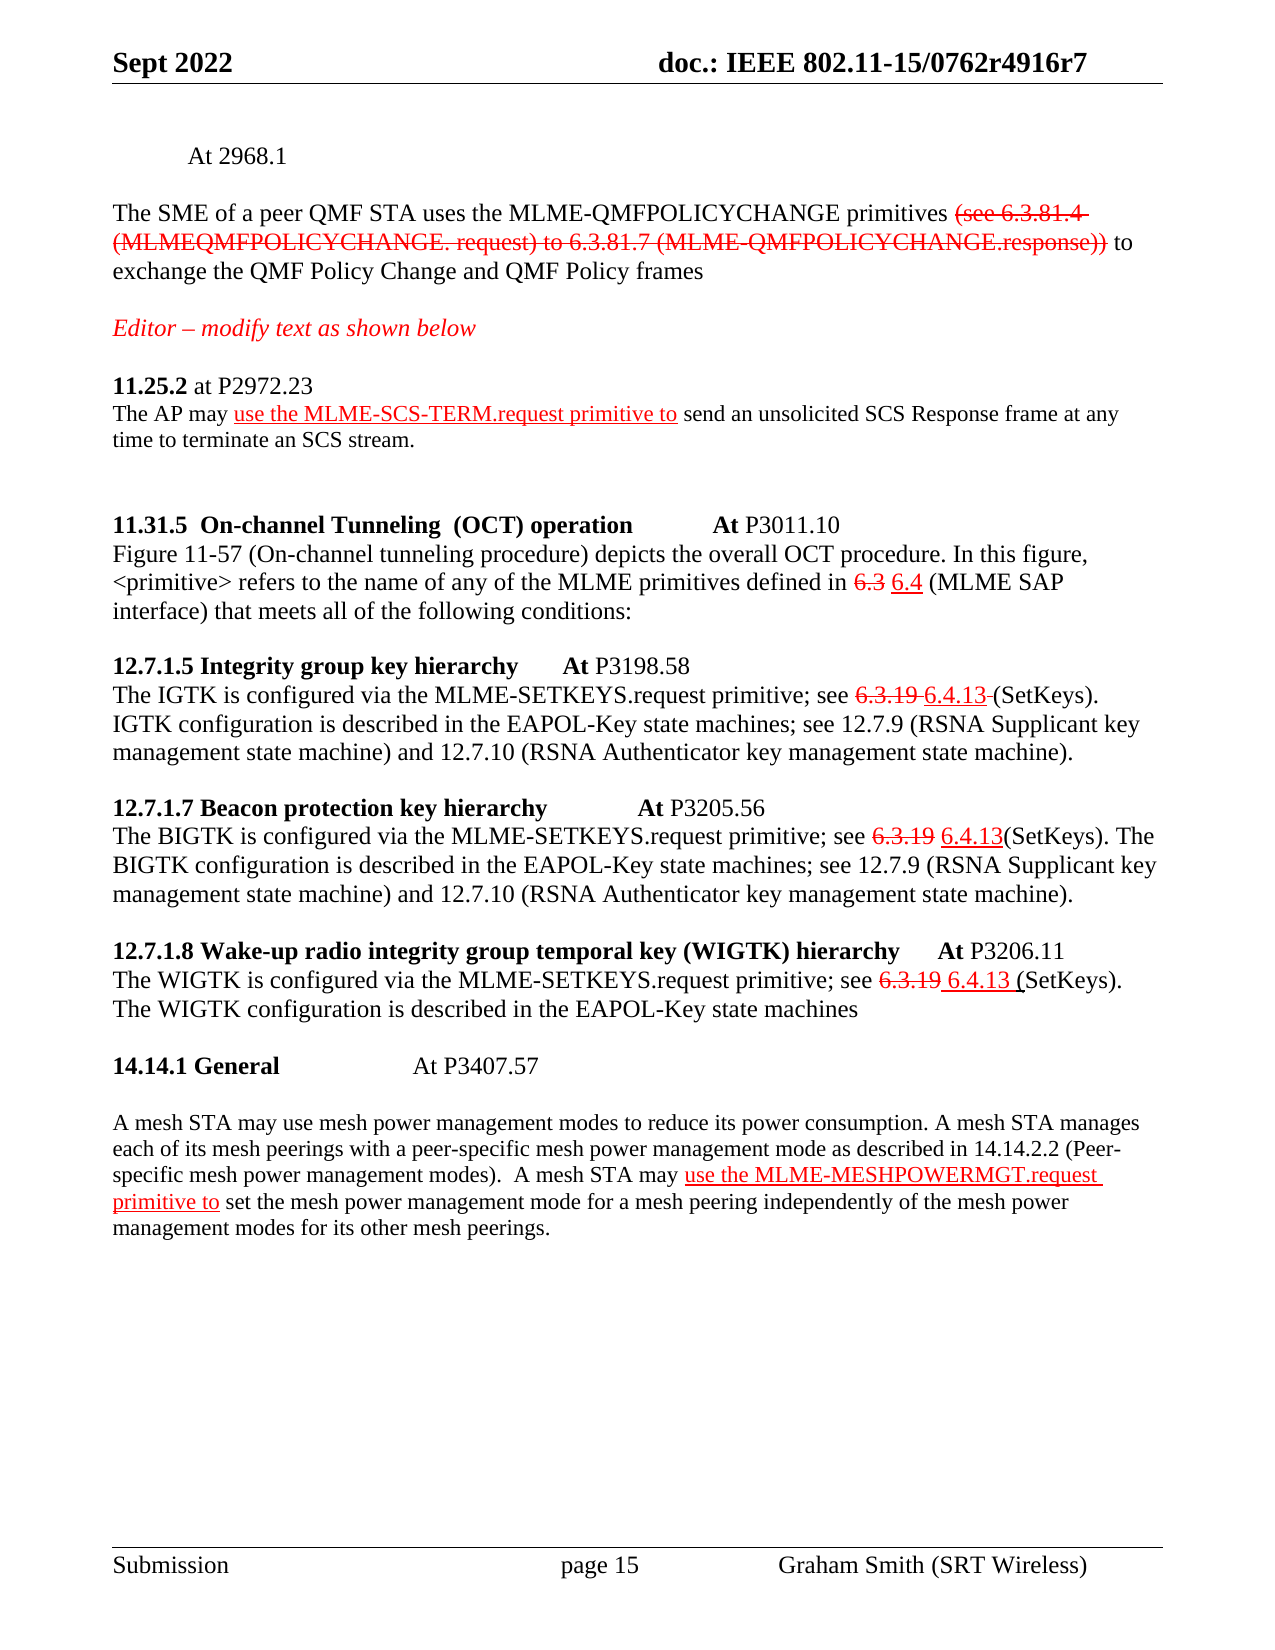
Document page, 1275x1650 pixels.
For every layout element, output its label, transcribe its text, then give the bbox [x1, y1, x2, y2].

text The WIGTK is configured via the MLME-SETKEYS.request primitive; see 6.3.19 6.4.13 (SetKeys). The WIGTK configuration is described in the EAPOL-Key state machines [112, 965, 1163, 1023]
text 12.7.1.7 Beacon protection key hierarchy At P3205.56 [112, 793, 1163, 821]
text At 2968.1 [112, 141, 1163, 170]
text The IGTK is configured via the MLME-SETKEYS.request primitive; see 6.3.19 6.4.13 (SetKeys). IGTK configuration is described in the EAPOL-Key state machines; see 12.7.9 (RSNA Supplicant key management state machine) and 12.7.10 (RSNA Authenticator key management state machine). [112, 680, 1163, 766]
text 12.7.1.5 Integrity group key hierarchy At P3198.58 [112, 651, 1163, 680]
text The SME of a peer QMF STA uses the MLME-QMFPOLICYCHANGE primitives (see 6.3.81.4 (MLMEQMFPOLICYCHANGE. request) to 6.3.81.7 (MLME-QMFPOLICYCHANGE.response)) to exchange the QMF Policy Change and QMF Policy frames [112, 198, 1163, 285]
text Editor – modify text as shown below [112, 313, 1163, 342]
text Figure 11-57 (On-channel tunneling procedure) depicts the overall OCT procedure. In this figure, <primitive> refers to the name of any of the MLME primitives defined in 6.3 6.4 (MLME SAP interface) that meets all of the following conditions: [112, 539, 1163, 625]
text 12.7.1.8 Wake-up radio integrity group temporal key (WIGTK) hierarchy At P3206.11 [112, 936, 1163, 965]
text The BIGTK is configured via the MLME-SETKEYS.request primitive; see 6.3.19 6.4.13(SetKeys). The BIGTK configuration is described in the EAPOL-Key state machines; see 12.7.9 (RSNA Supplicant key management state machine) and 12.7.10 (RSNA Authenticator key management state machine). [112, 821, 1163, 908]
text The AP may use the MLME-SCS-TERM.request primitive to send an unsolicited SCS Response frame at any time to terminate an SCS stream. [112, 400, 1163, 452]
text 14.14.1 General At P3407.57 [112, 1051, 1163, 1080]
text A mesh STA may use mesh power management modes to reduce its power consumption. A mesh STA manages each of its mesh peerings with a peer-specific mesh power management mode as described in 14.14.2.2 (Peer-specific mesh power management modes). A mesh STA may use the MLME-MESHPOWERMGT.request primitive to set the mesh power management mode for a mesh peering independently of the mesh power management modes for its other mesh peerings. [112, 1109, 1163, 1241]
text 11.25.2 at P2972.23 [112, 371, 1163, 400]
text 11.31.5 On-channel Tunneling (OCT) operation At P3011.10 [112, 510, 1163, 539]
